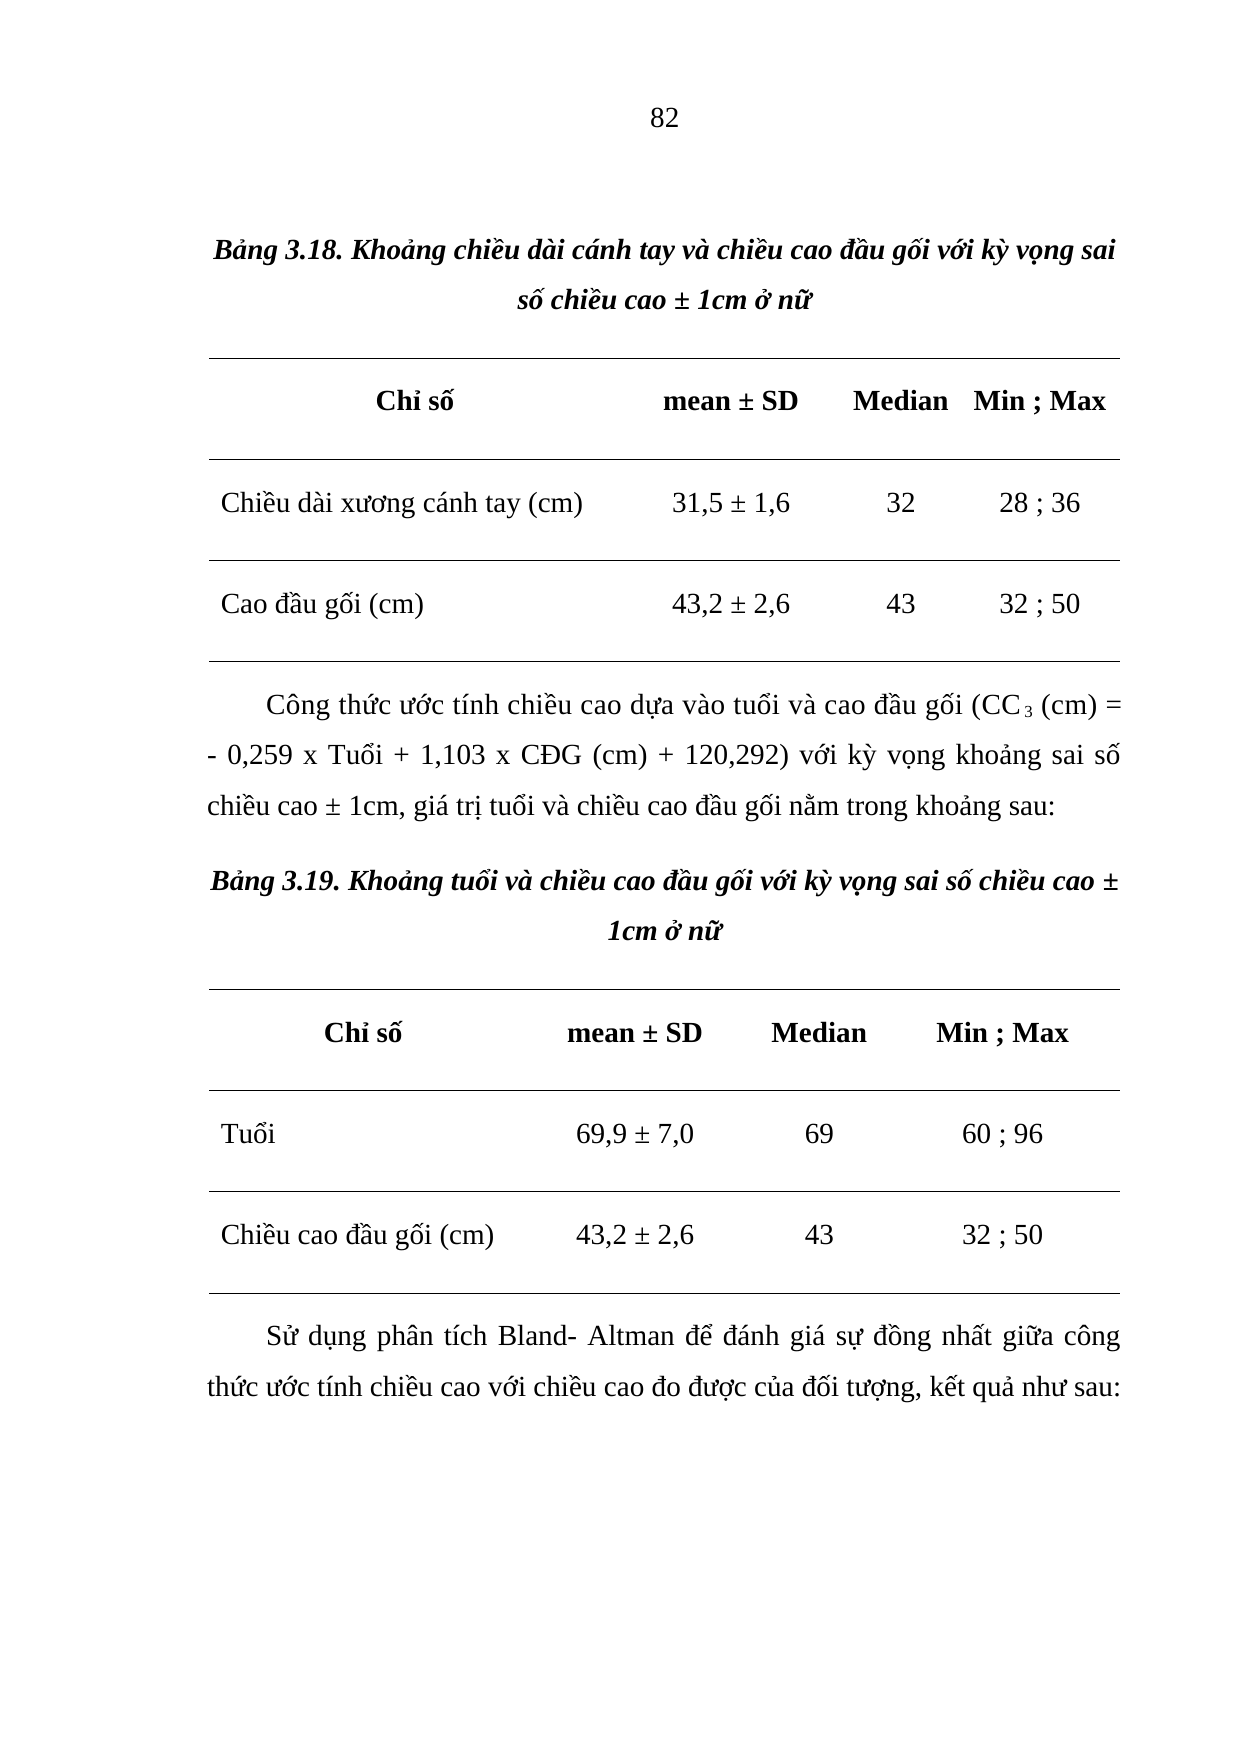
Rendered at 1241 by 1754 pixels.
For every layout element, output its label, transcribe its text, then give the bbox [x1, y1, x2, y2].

text Bảng 3.18. Khoảng chiều dài cánh tay và chiều cao đầu gối với kỳ vọng sai số chiều cao ± 1cm ở nữ [207, 232, 1122, 316]
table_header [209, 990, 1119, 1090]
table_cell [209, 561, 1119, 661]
text Sử dụng phân tích Bland- Altman để đánh giá sự đồng nhất giữa công thức ước tính chiều cao với chiều cao đo được của đối tượng, kết quả như sau: [207, 1318, 1122, 1402]
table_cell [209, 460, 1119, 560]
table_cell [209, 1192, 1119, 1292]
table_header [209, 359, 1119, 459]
text Bảng 3.19. Khoảng tuổi và chiều cao đầu gối với kỳ vọng sai số chiều cao ± 1cm ở nữ [207, 863, 1122, 947]
text Công thức ước tính chiều cao dựa vào tuổi và cao đầu gối (CC3 (cm) = - 0,259 x Tuổi + 1,103 x CĐG (cm) + 120,292) với kỳ vọng khoảng sai số chiều cao ± 1cm, giá trị tuổi và chiều cao đầu gối nằm trong khoảng sau: [207, 687, 1122, 821]
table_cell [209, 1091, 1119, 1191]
